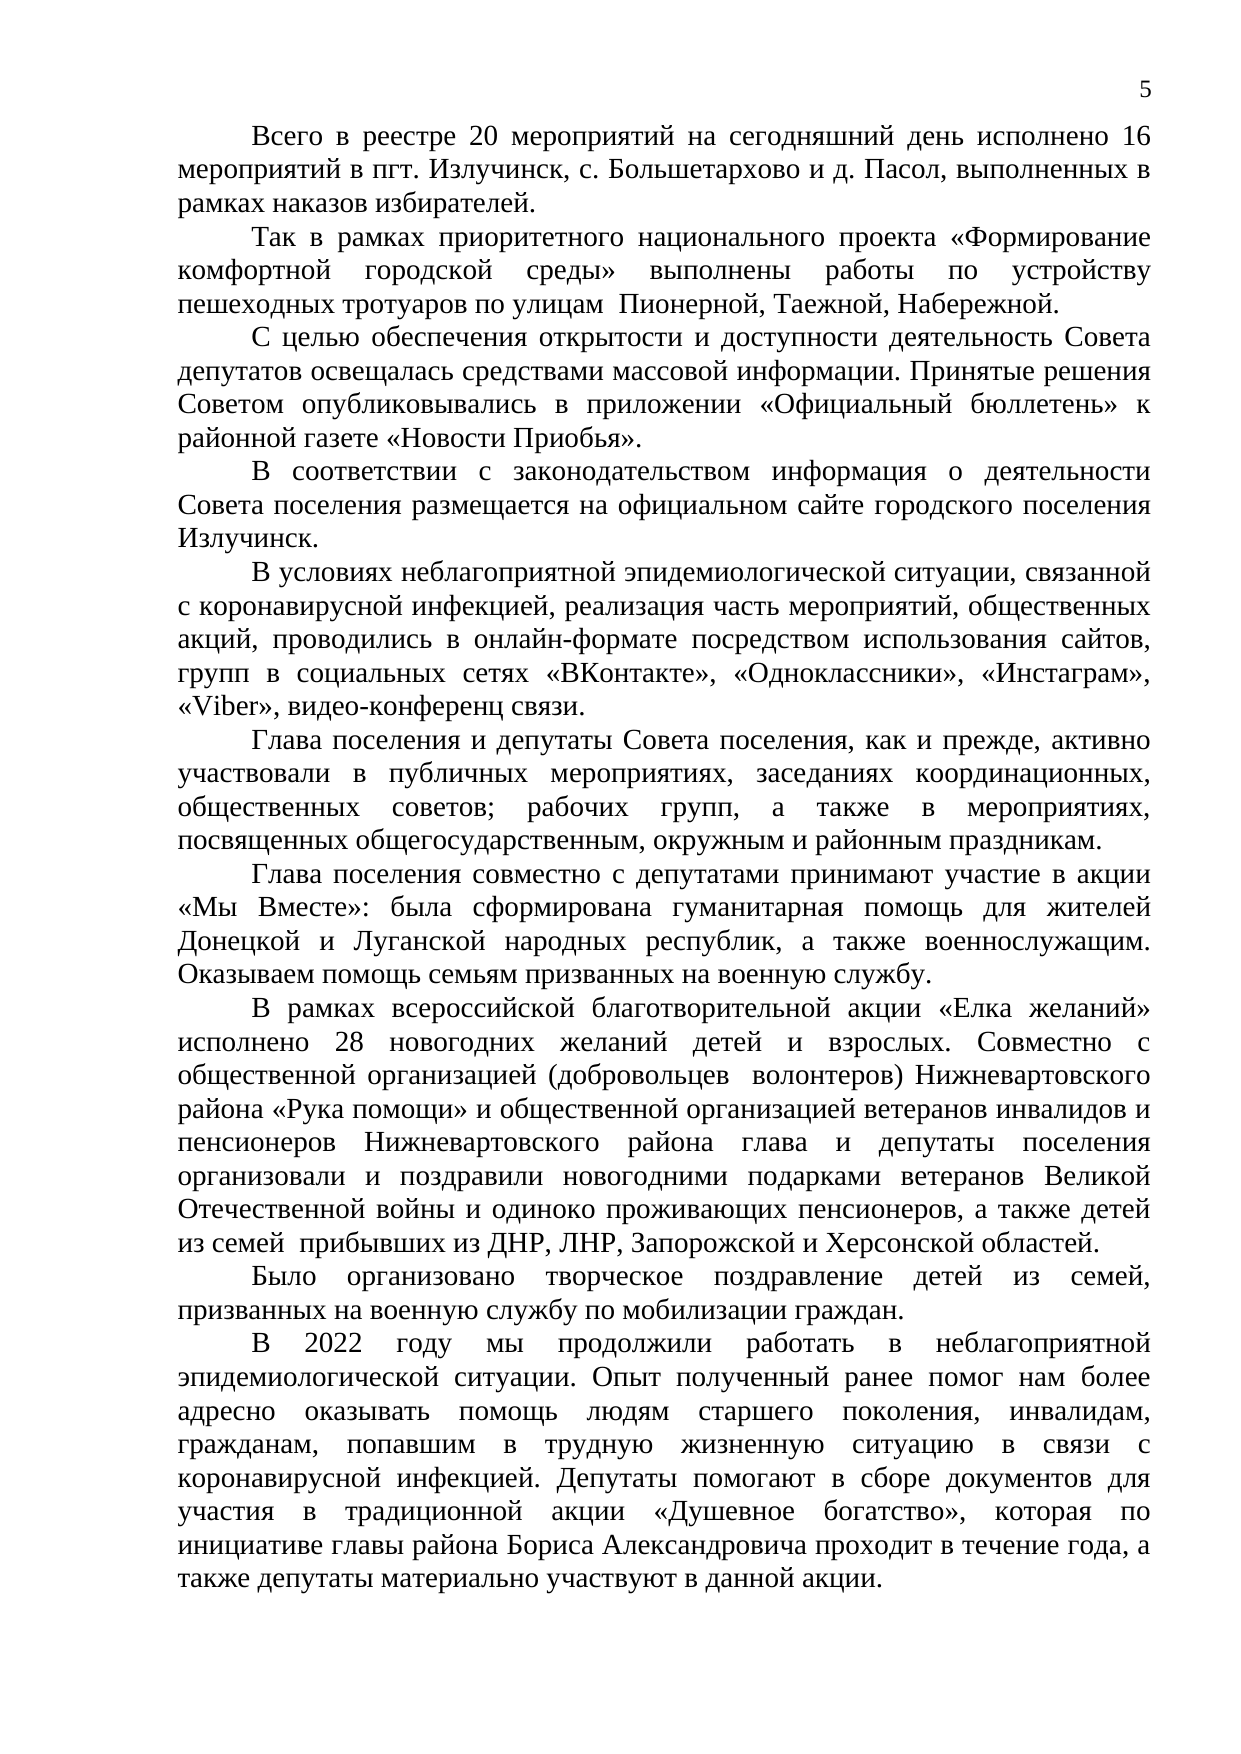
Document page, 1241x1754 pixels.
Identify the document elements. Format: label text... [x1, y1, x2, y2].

text В 2022 году мы продолжили работать в неблагоприятной эпидемиологической ситуации. Опыт полученный ранее помог нам более адресно оказывать помощь людям старшего поколения, инвалидам, гражданам, попавшим в трудную жизненную ситуацию в связи с коронавирусной инфекцией. Депутаты помогают в сборе документов для участия в традиционной акции «Душевное богатство», которая по инициативе главы района Бориса Александровича проходит в течение года, а также депутаты материально участвуют в данной акции. [177, 1326, 1152, 1594]
text В рамках всероссийской благотворительной акции «Елка желаний» исполнено 28 новогодних желаний детей и взрослых. Совместно с общественной организацией (добровольцев волонтеров) Нижневартовского района «Рука помощи» и общественной организацией ветеранов инвалидов и пенсионеров Нижневартовского района глава и депутаты поселения организовали и поздравили новогодними подарками ветеранов Великой Отечественной войны и одиноко проживающих пенсионеров, а также детей из семей прибывших из ДНР, ЛНР, Запорожской и Херсонской областей. [177, 990, 1152, 1258]
text Всего в реестре 20 мероприятий на сегодняшний день исполнено 16 мероприятий в пгт. Излучинск, с. Большетархово и д. Пасол, выполненных в рамках наказов избирателей. [177, 118, 1152, 219]
text Глава поселения совместно с депутатами принимают участие в акции «Мы Вместе»: была сформирована гуманитарная помощь для жителей Донецкой и Луганской народных республик, а также военнослужащим. Оказываем помощь семьям призванных на военную службу. [177, 856, 1152, 990]
text Так в рамках приоритетного национального проекта «Формирование комфортной городской среды» выполнены работы по устройству пешеходных тротуаров по улицам Пионерной, Таежной, Набережной. [177, 219, 1152, 319]
text Было организовано творческое поздравление детей из семей, призванных на военную службу по мобилизации граждан. [177, 1258, 1152, 1326]
text В условиях неблагоприятной эпидемиологической ситуации, связанной с коронавирусной инфекцией, реализация часть мероприятий, общественных акций, проводились в онлайн-формате посредством использования сайтов, групп в социальных сетях «ВКонтакте», «Одноклассники», «Инстаграм», «Viber», видео-конференц связи. [177, 554, 1152, 722]
text Глава поселения и депутаты Совета поселения, как и прежде, активно участвовали в публичных мероприятиях, заседаниях координационных, общественных советов; рабочих групп, а также в мероприятиях, посвященных общегосударственным, окружным и районным праздникам. [177, 722, 1152, 856]
text С целью обеспечения открытости и доступности деятельность Совета депутатов освещалась средствами массовой информации. Принятые решения Советом опубликовывались в приложении «Официальный бюллетень» к районной газете «Новости Приобья». [177, 319, 1152, 453]
text В соответствии с законодательством информация о деятельности Совета поселения размещается на официальном сайте городского поселения Излучинск. [177, 453, 1152, 554]
